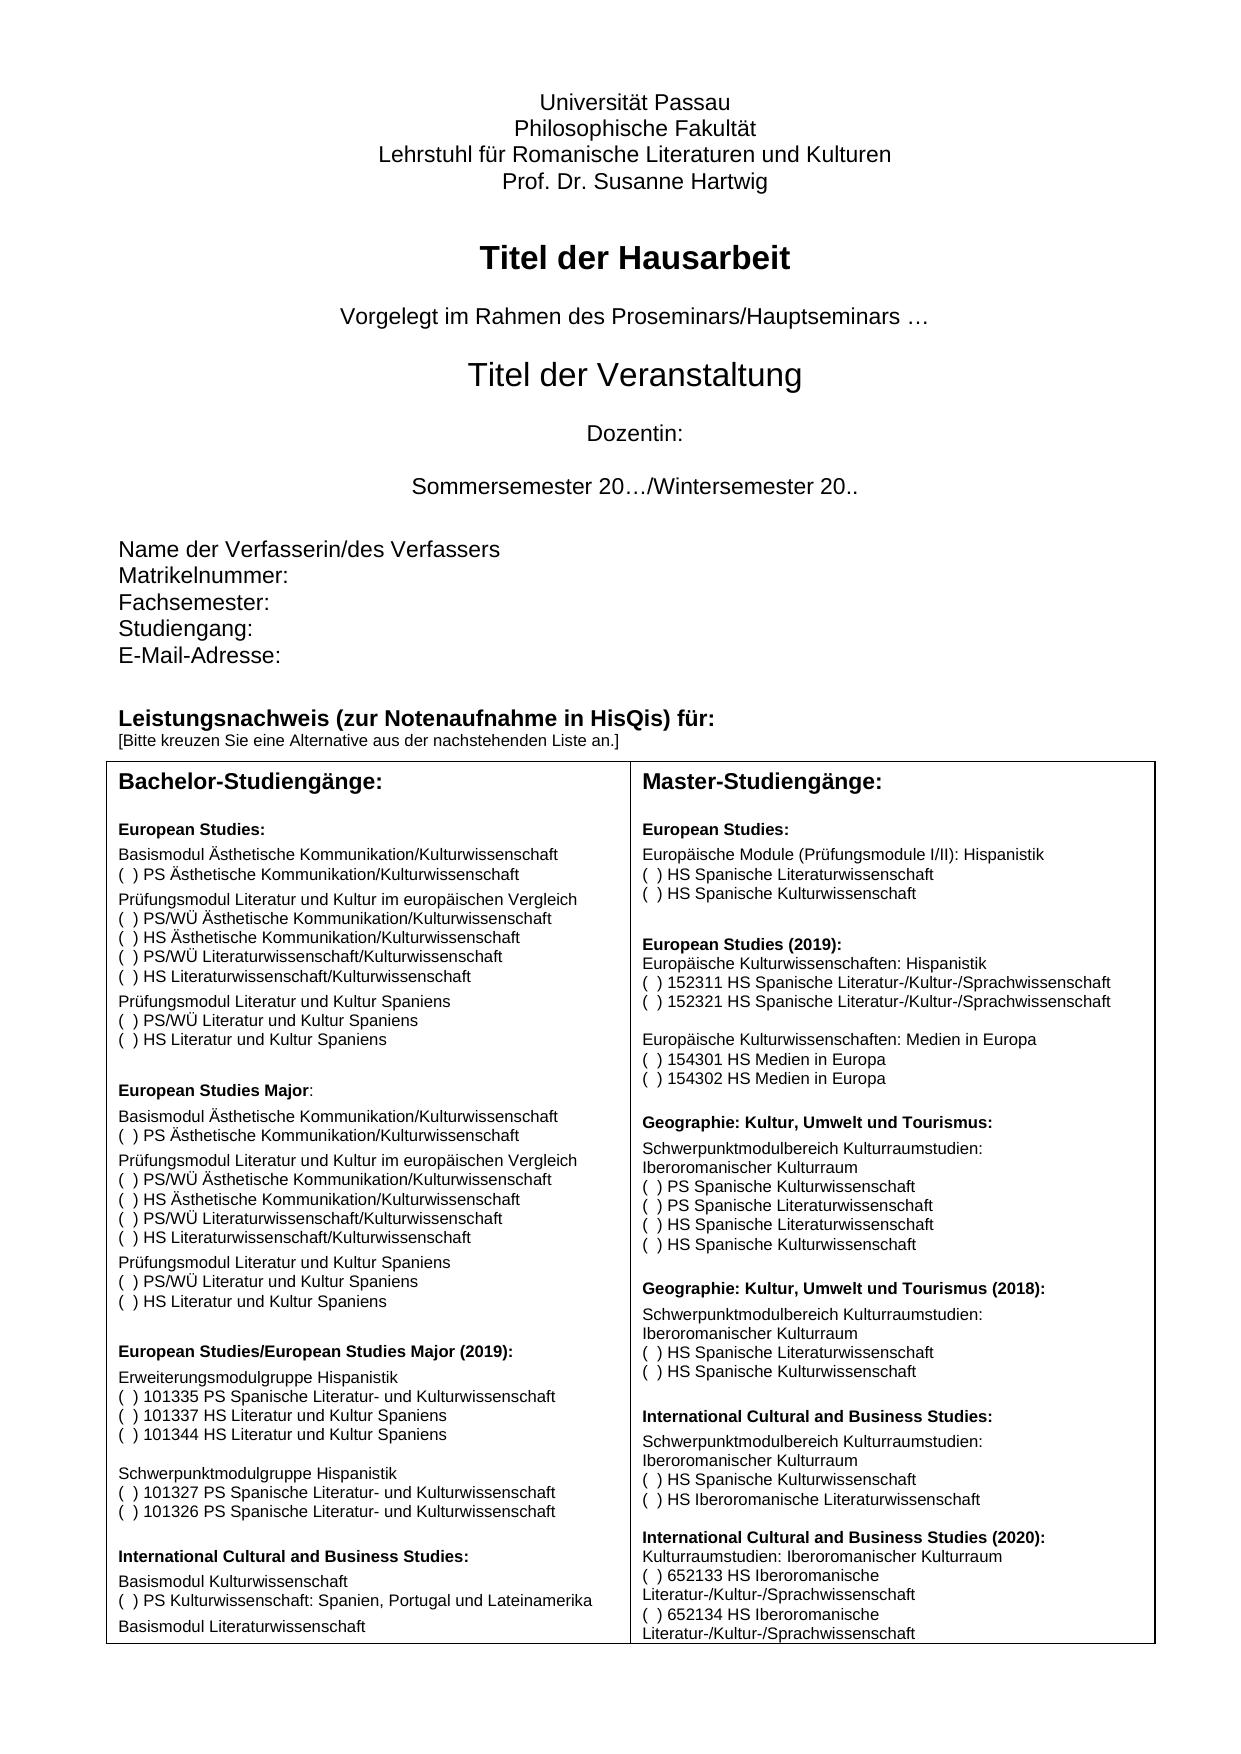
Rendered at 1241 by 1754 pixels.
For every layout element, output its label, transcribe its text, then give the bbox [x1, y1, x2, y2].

text Dozentin: [118, 420, 1152, 447]
text Sommersemester 20…/Wintersemester 20.. [118, 473, 1152, 499]
text Vorgelegt im Rahmen des Proseminars/Hauptseminars … [118, 303, 1152, 329]
text Titel der Veranstaltung [118, 356, 1152, 394]
text Titel der Hausarbeit [118, 238, 1152, 276]
text Matrikelnummer: [118, 562, 1152, 589]
text Universität Passau [118, 89, 1152, 115]
text [Bitte kreuzen Sie eine Alternative aus der nachstehenden Liste an.] [118, 731, 1152, 750]
text Studiengang: [118, 615, 1152, 642]
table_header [631, 762, 1154, 1643]
text Philosophische Fakultät [118, 115, 1152, 141]
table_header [107, 762, 630, 1643]
text Prof. Dr. Susanne Hartwig [118, 168, 1152, 194]
text Lehrstuhl für Romanische Literaturen und Kulturen [118, 141, 1152, 168]
text Fachsemester: [118, 589, 1152, 615]
text E-Mail-Adresse: [118, 642, 1152, 668]
text Leistungsnachweis (zur Notenaufnahme in HisQis) für: [118, 705, 1152, 731]
text Name der Verfasserin/des Verfassers [118, 536, 1152, 562]
